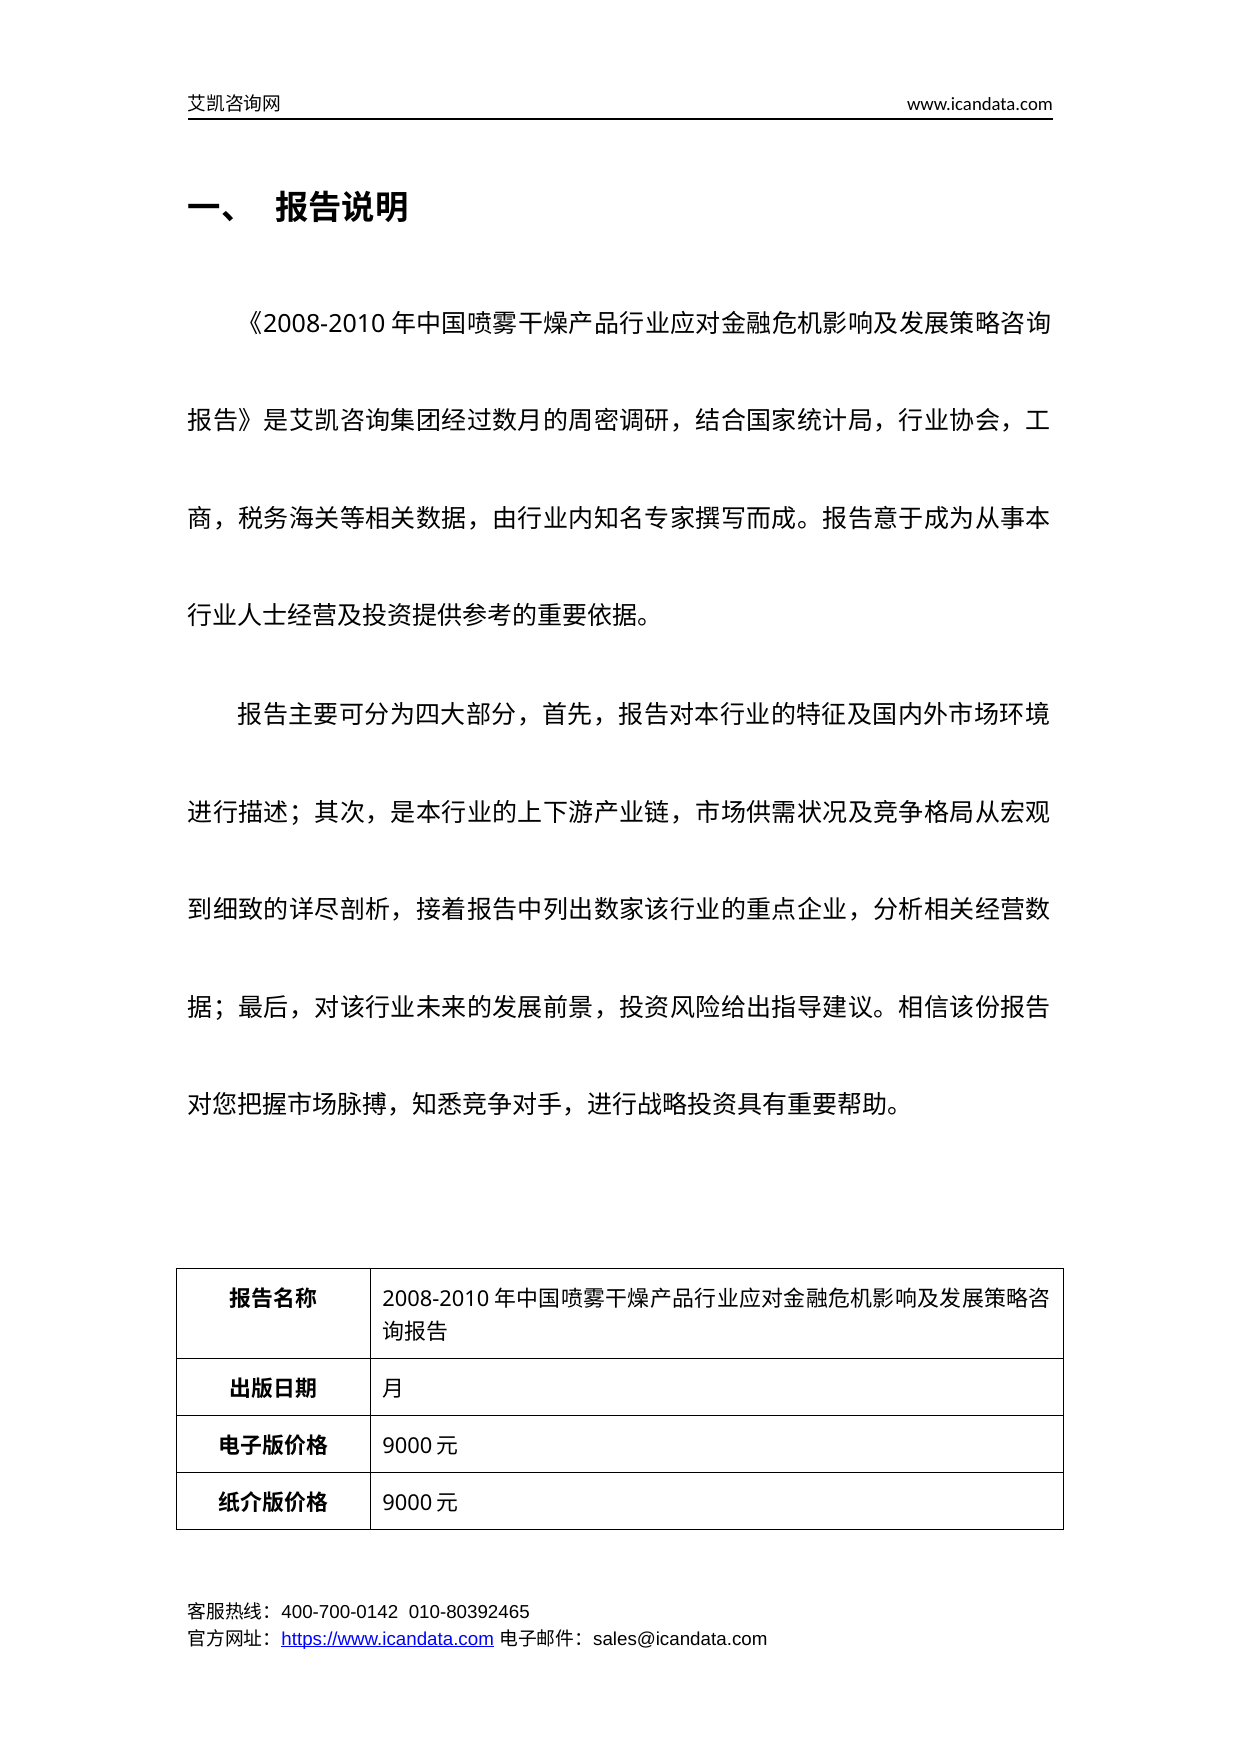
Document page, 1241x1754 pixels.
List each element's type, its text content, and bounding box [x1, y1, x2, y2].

subtitle 报告说明 [187, 172, 1053, 237]
table_cell 纸介版价格 [177, 1473, 370, 1529]
table_cell 电子版价格 [177, 1416, 370, 1472]
table_cell 月 [371, 1359, 1063, 1415]
table_cell 9000元 [371, 1416, 1063, 1472]
table_cell 9000元 [371, 1473, 1063, 1529]
table_header 报告名称 [177, 1269, 370, 1358]
table_header 2008-2010年中国喷雾干燥产品行业应对金融危机影响及发展策略咨询报告 [371, 1269, 1063, 1358]
text 报告主要可分为四大部分，首先，报告对本行业的特征及国内外市场环境进行描述；其次，是本行业的上下游产业链，市场供需状况及竞争格局从宏观到细致的详尽剖析，接着报告中列出数家该行业的重点企业，分析相关经营数据；最后，对该行业未来的发展前景，投资风险给出指导建议。相信该份报告对您把握市场脉搏，知悉竞争对手，进行战略投资具有重要帮助。 [187, 681, 1053, 1136]
text 《2008-2010年中国喷雾干燥产品行业应对金融危机影响及发展策略咨询报告》是艾凯咨询集团经过数月的周密调研，结合国家统计局，行业协会，工商，税务海关等相关数据，由行业内知名专家撰写而成。报告意于成为从事本行业人士经营及投资提供参考的重要依据。 [187, 289, 1053, 646]
table_cell 出版日期 [177, 1359, 370, 1415]
